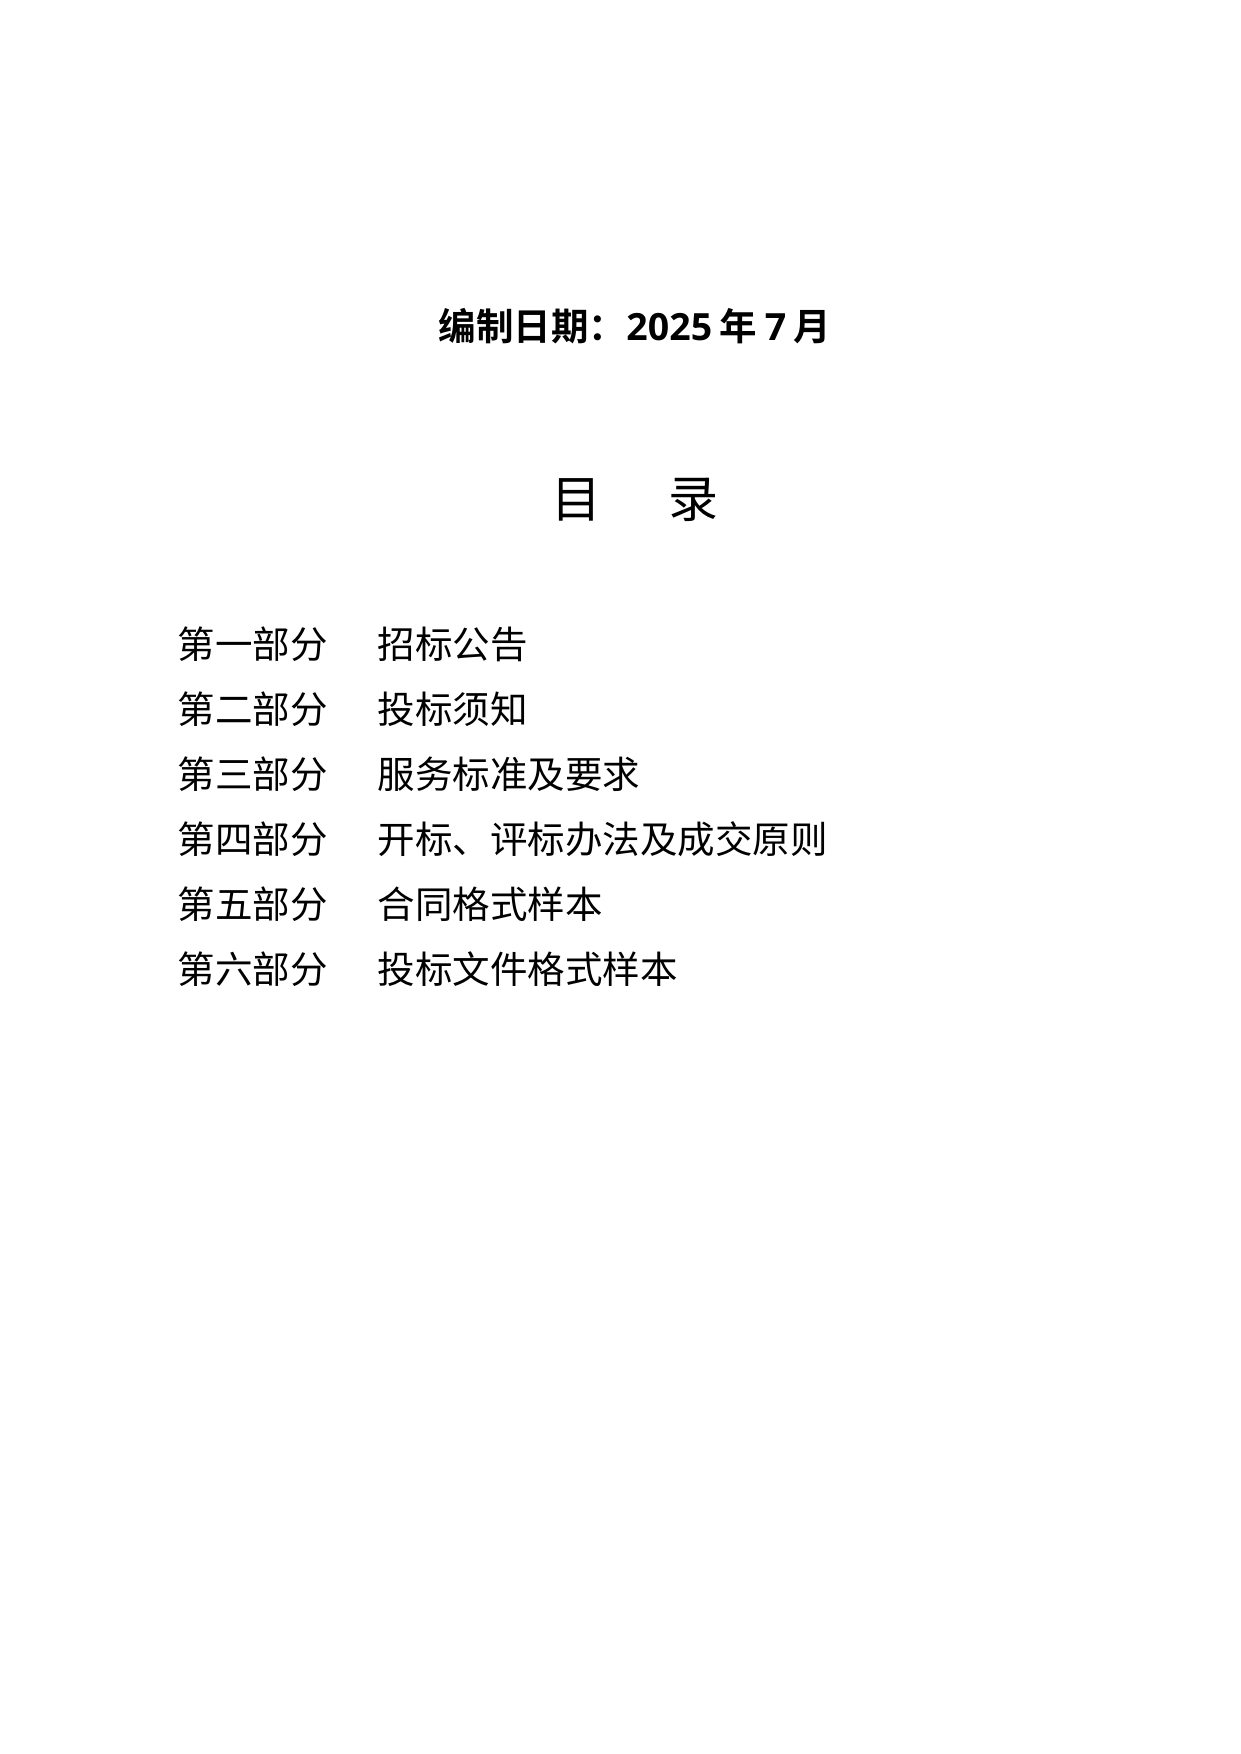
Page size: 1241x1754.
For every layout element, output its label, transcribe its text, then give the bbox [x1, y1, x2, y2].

text 第四部分 开标、评标办法及成交原则 [177, 804, 1092, 869]
text 第三部分 服务标准及要求 [177, 739, 1092, 804]
text 目 录 [177, 447, 1092, 544]
text 第二部分 投标须知 [177, 674, 1092, 739]
text 第一部分 招标公告 [177, 609, 1092, 674]
text 第五部分 合同格式样本 [177, 869, 1092, 934]
text 第六部分 投标文件格式样本 [177, 934, 1092, 999]
text 编制日期：2025年7月 [177, 292, 1092, 357]
